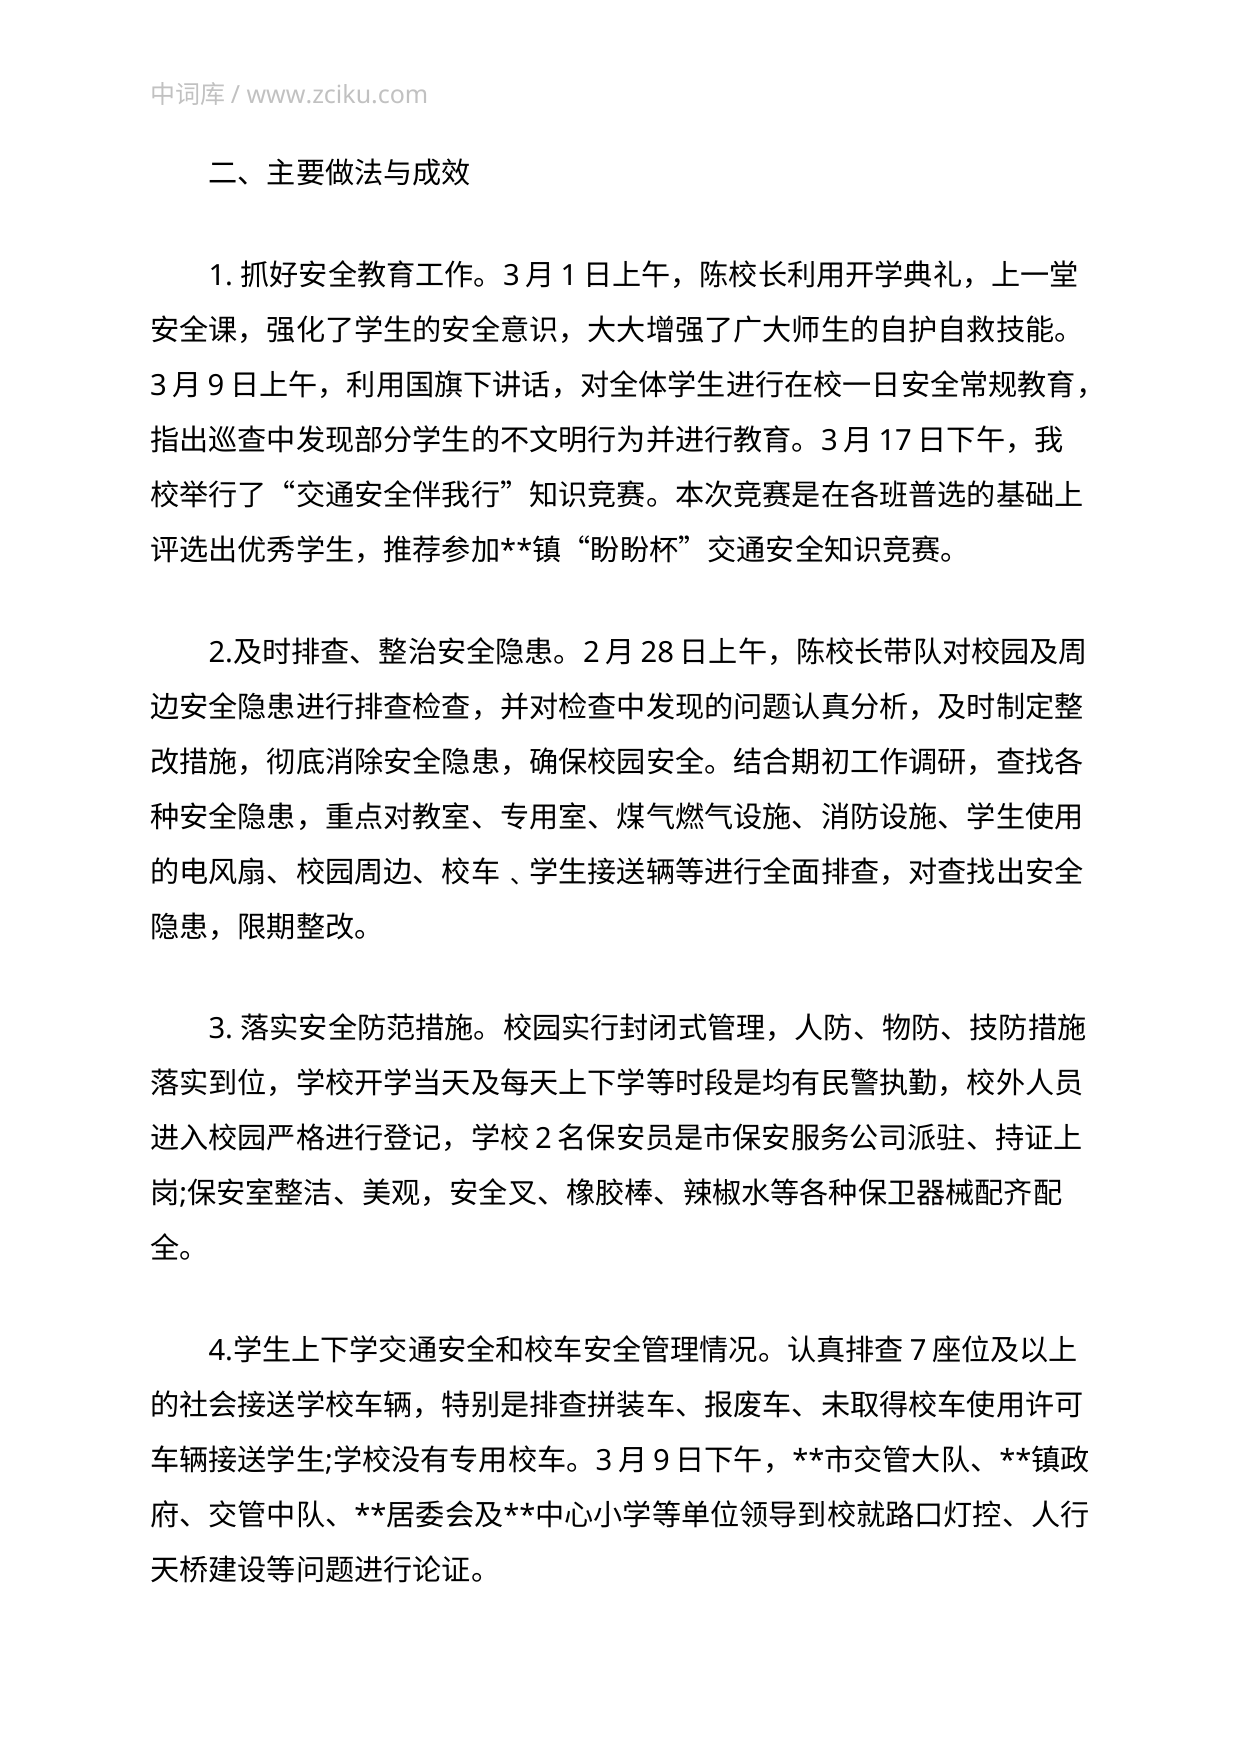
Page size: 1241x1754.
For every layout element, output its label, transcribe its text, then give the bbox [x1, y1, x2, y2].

text 2.及时排查、整治安全隐患。2月28日上午，陈校长带队对校园及周边安全隐患进行排查检查，并对检查中发现的问题认真分析，及时制定整改措施，彻底消除安全隐患，确保校园安全。结合期初工作调研，查找各种安全隐患，重点对教室、专用室、煤气燃气设施、消防设施、学生使用的电风扇、校园周边、校车﹑学生接送辆等进行全面排查，对查找出安全隐患，限期整改。 [150, 628, 1090, 945]
text 3. 落实安全防范措施。校园实行封闭式管理，人防、物防、技防措施落实到位，学校开学当天及每天上下学等时段是均有民警执勤，校外人员进入校园严格进行登记，学校2名保安员是市保安服务公司派驻、持证上岗;保安室整洁、美观，安全叉、橡胶棒、辣椒水等各种保卫器械配齐配全。 [150, 1005, 1090, 1267]
text 二、主要做法与成效 [150, 150, 1090, 192]
text 1. 抓好安全教育工作。3月1日上午，陈校长利用开学典礼，上一堂安全课，强化了学生的安全意识，大大增强了广大师生的自护自救技能。3月9日上午，利用国旗下讲话，对全体学生进行在校一日安全常规教育，指出巡查中发现部分学生的不文明行为并进行教育。3月17日下午，我校举行了“交通安全伴我行”知识竞赛。本次竞赛是在各班普选的基础上评选出优秀学生，推荐参加**镇“盼盼杯”交通安全知识竞赛。 [150, 252, 1090, 569]
text 4.学生上下学交通安全和校车安全管理情况。认真排查7座位及以上的社会接送学校车辆，特别是排查拼装车、报废车、未取得校车使用许可车辆接送学生;学校没有专用校车。3月9日下午，**市交管大队、**镇政府、交管中队、**居委会及**中心小学等单位领导到校就路口灯控、人行天桥建设等问题进行论证。 [150, 1327, 1090, 1589]
